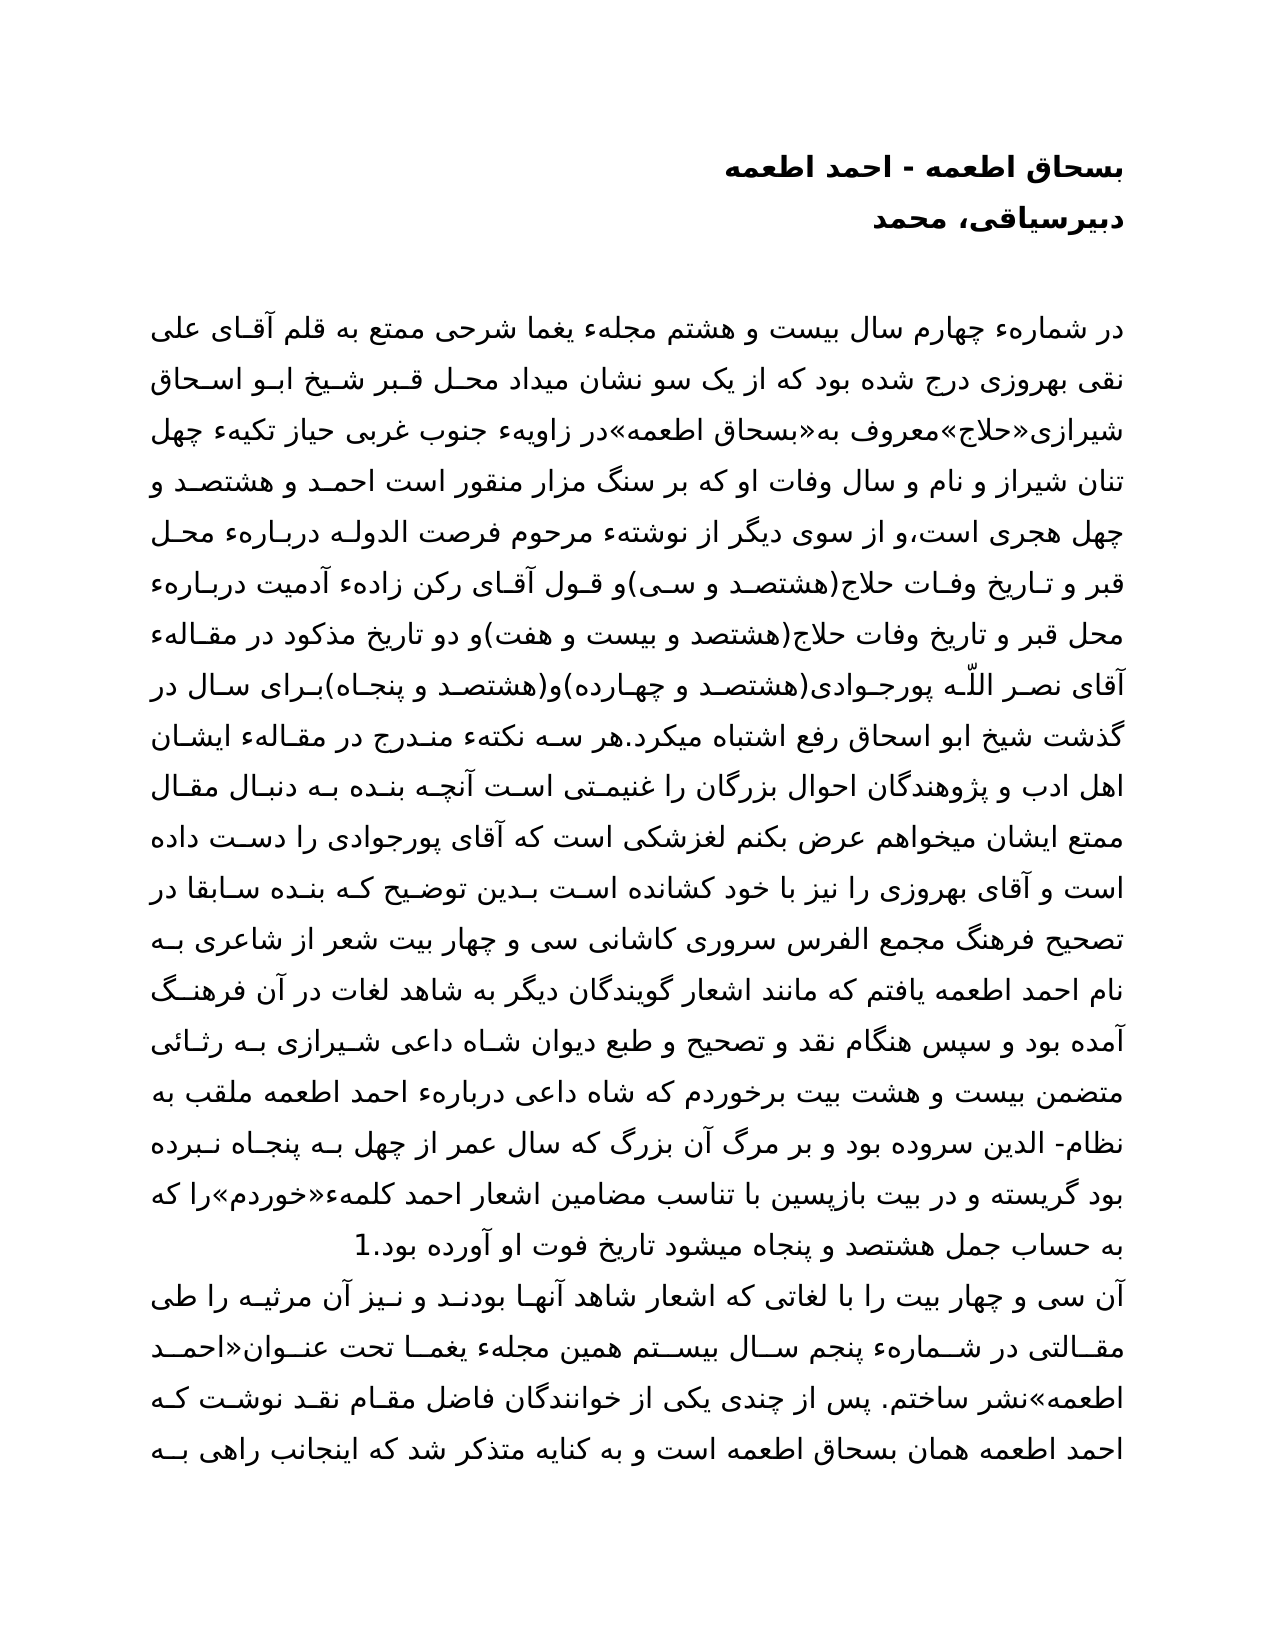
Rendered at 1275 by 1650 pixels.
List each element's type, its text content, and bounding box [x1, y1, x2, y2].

text دبیرسیاقی، محمد [150, 201, 1125, 235]
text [150, 1279, 1125, 1466]
text در شمارهء چهارم سال بیست و هشتم مجلهء یغما شرحی ممتع به قلم آقای علی نقی بهروزی‏ درج شده بود که از یک سو نشان می‏داد محل قبر شیخ ابو اسحاق شیرازی«حلاج»معروف‏ به«بسحاق اطعمه»در زاویهء جنوب غربی حیاز تکیهء چهل تنان شیراز و نام و سال وفات‏ او که بر سنگ مزار منقور است احمد و هشتصد و چهل هجری است،و از سوی دیگر از نوشتهء مرحوم فرصت الدوله دربارهء محل قبر و تاریخ وفات حلاج(هشتصد و سی)و قول‏ آقای رکن زادهء آدمیت دربارهء محل قبر و تاریخ وفات حلاج(هشتصد و بیست و هفت)و دو تاریخ‏ مذکود در مقالهء آقای نصر اللّه پورجوادی(هشتصد و چهارده)و(هشتصد و پنجاه)برای‏ سال در گذشت شیخ ابو اسحاق رفع اشتباه می‏کرد.هر سه نکتهء مندرج در مقالهء ایشان اهل ادب‏ و پژوهندگان احوال بزرگان را غنیمتی است آنچه بنده به دنبال مقال ممتع ایشان می‏خواهم‏ عرض بکنم لغزشکی است که آقای پورجوادی را دست داده است و آقای بهروزی را نیز با خود کشانده است بدین توضیح که بنده سابقا در تصحیح فرهنگ مجمع الفرس سروری کاشانی‏ سی و چهار بیت شعر از شاعری به نام احمد اطعمه یافتم که مانند اشعار گویندگان دیگر به شاهد لغات در آن فرهنگ آمده بود و سپس هنگام نقد و تصحیح و طبع دیوان شاه داعی شیرازی‏ به رثائی متضمن بیست و هشت بیت برخوردم که شاه داعی دربارهء احمد اطعمه ملقب به نظام- الدین سروده بود و بر مرگ آن بزرگ که سال عمر از چهل به پنجاه نبرده بود گریسته و در بیت بازپسین با تناسب مضامین اشعار احمد کلمهء«خوردم»را که به حساب جمل هشتصد و پنجاه می‏شود تاریخ فوت او آورده بود.1 [150, 311, 1125, 1262]
text بسحاق اطعمه - احمد اطعمه [150, 150, 1125, 184]
